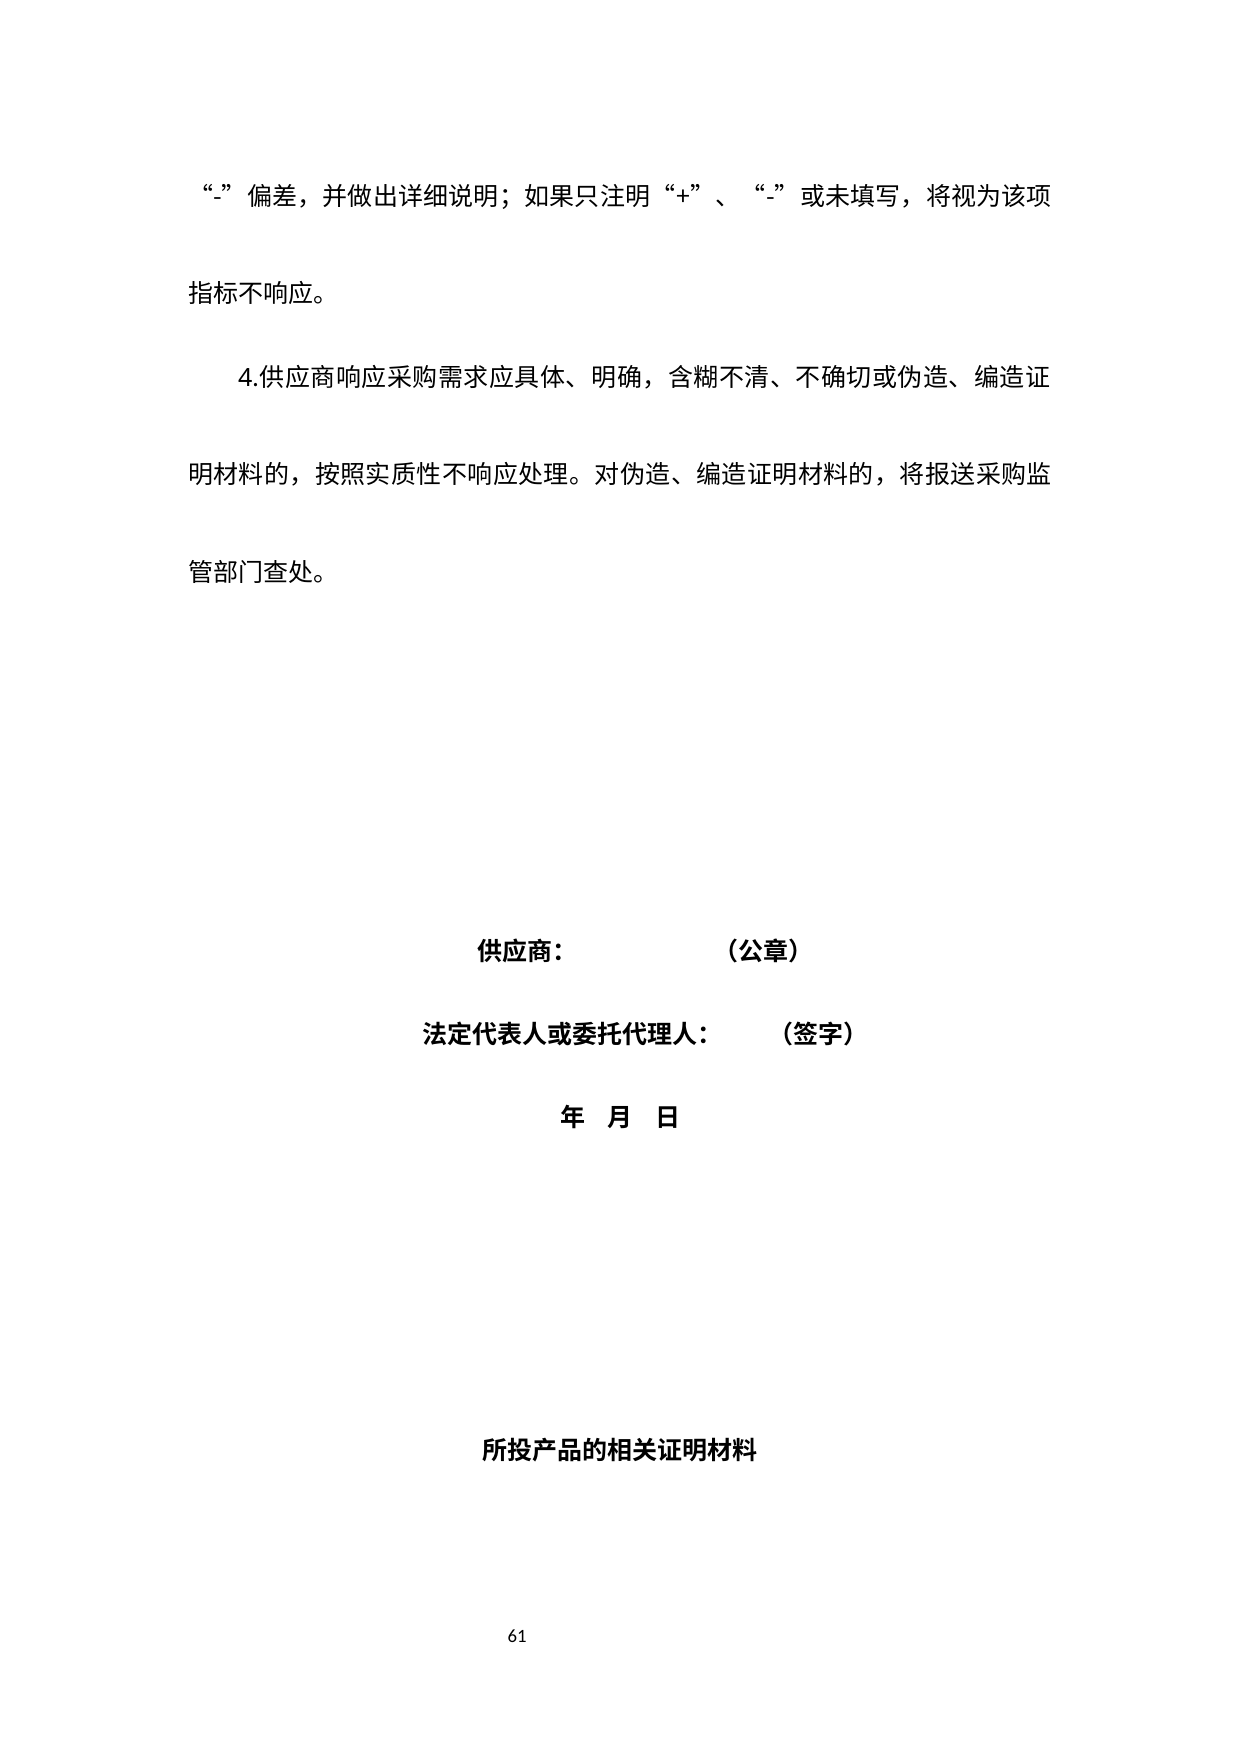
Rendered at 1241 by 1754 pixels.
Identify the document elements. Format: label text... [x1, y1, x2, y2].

text 所投产品的相关证明材料 [188, 1416, 1052, 1481]
text 法定代表人或委托代理人： （签字） [188, 1000, 1052, 1065]
text 供应商： （公章） [188, 917, 1052, 982]
text 年 月 日 [188, 1083, 1052, 1148]
text 4.供应商响应采购需求应具体、明确，含糊不清、不确切或伪造、编造证明材料的，按照实质性不响应处理。对伪造、编造证明材料的，将报送采购监管部门查处。 [188, 343, 1052, 603]
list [188, 162, 1052, 324]
